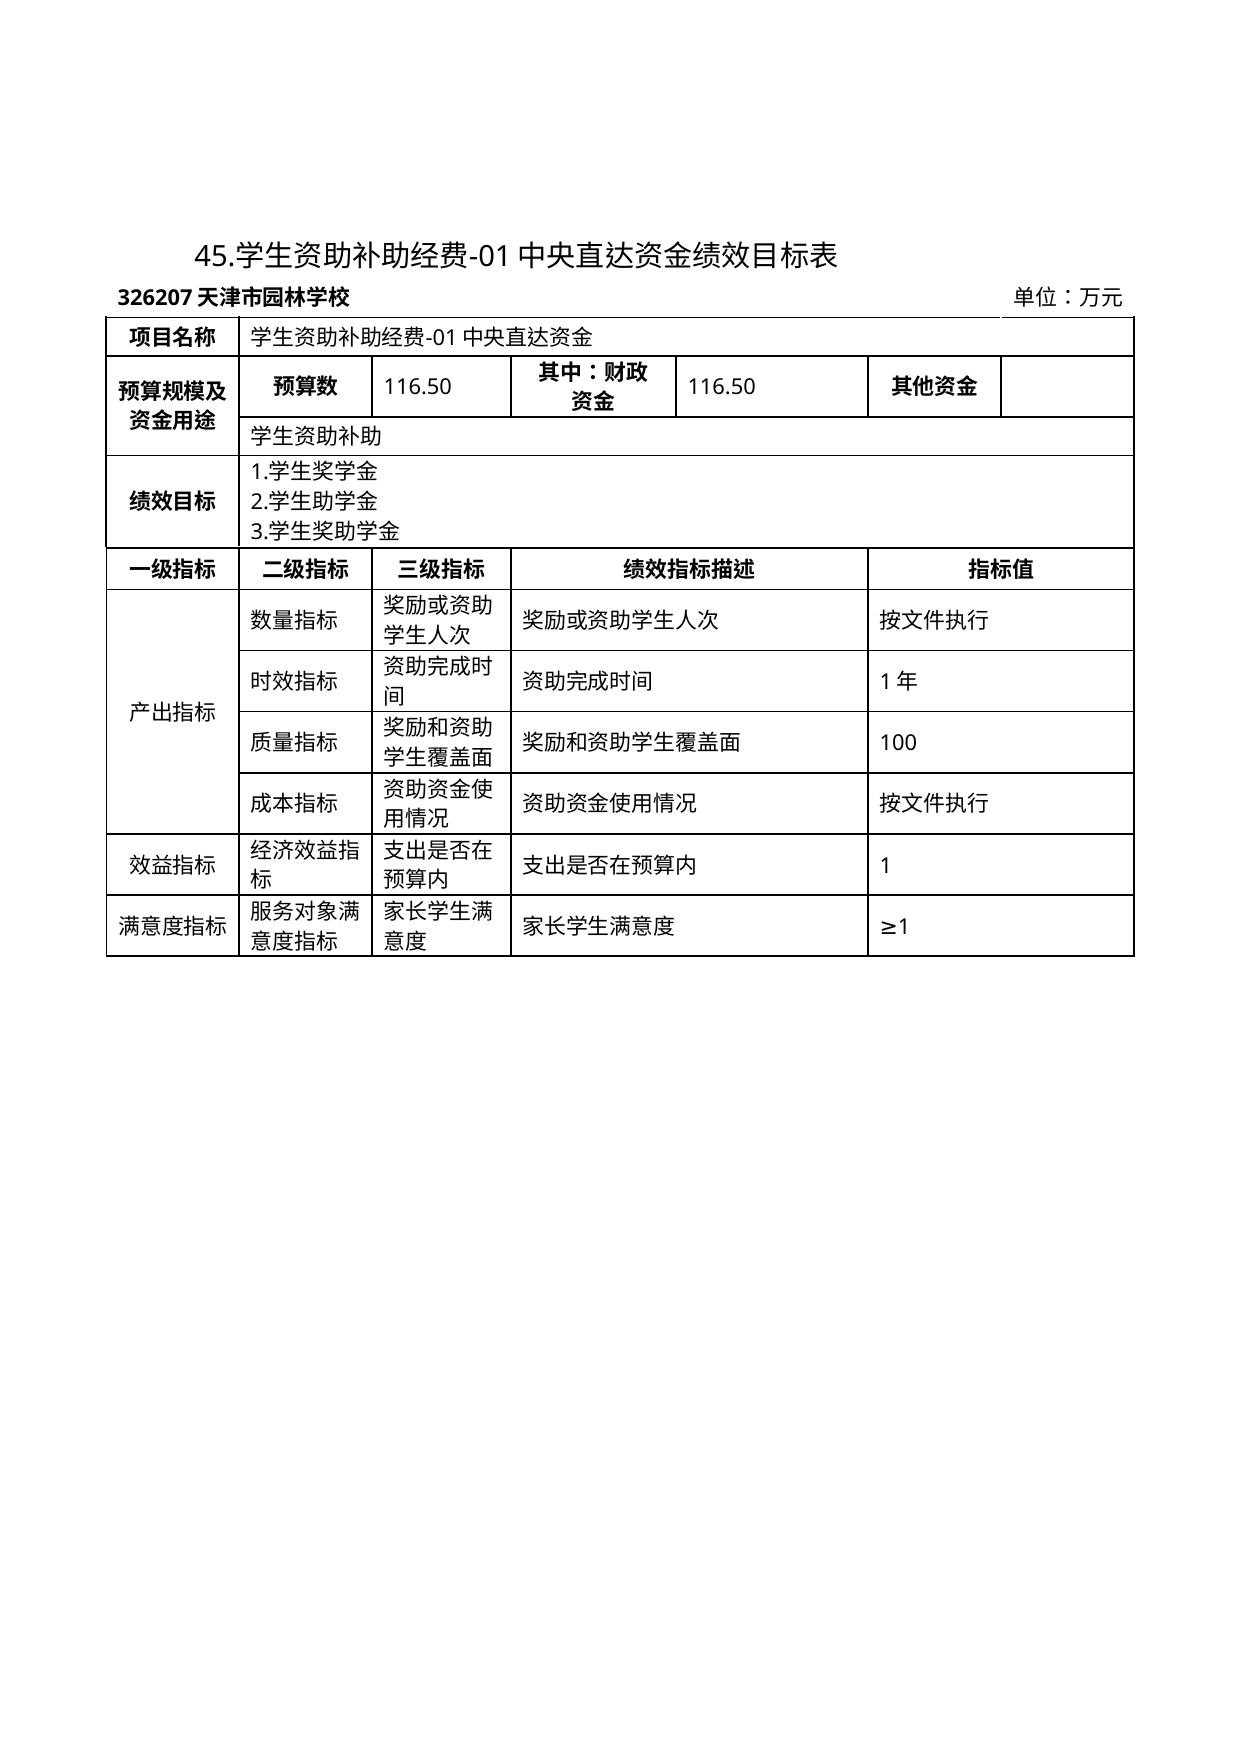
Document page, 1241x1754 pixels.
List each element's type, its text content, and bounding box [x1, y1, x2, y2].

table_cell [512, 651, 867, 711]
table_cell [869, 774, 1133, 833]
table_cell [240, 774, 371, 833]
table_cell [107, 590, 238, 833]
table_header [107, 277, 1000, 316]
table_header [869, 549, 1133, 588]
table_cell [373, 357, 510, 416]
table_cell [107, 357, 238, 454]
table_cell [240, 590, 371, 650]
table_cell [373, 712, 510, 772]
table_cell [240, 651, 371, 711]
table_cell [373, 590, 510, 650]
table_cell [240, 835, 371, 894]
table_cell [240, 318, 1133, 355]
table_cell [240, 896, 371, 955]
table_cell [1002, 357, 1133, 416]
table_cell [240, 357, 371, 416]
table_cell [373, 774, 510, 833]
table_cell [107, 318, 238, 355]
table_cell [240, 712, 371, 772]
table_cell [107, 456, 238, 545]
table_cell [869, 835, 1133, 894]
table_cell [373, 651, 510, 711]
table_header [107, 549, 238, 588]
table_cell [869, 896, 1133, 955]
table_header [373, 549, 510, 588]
text 45.学生资助补助经费-01中央直达资金绩效目标表 [136, 235, 1104, 275]
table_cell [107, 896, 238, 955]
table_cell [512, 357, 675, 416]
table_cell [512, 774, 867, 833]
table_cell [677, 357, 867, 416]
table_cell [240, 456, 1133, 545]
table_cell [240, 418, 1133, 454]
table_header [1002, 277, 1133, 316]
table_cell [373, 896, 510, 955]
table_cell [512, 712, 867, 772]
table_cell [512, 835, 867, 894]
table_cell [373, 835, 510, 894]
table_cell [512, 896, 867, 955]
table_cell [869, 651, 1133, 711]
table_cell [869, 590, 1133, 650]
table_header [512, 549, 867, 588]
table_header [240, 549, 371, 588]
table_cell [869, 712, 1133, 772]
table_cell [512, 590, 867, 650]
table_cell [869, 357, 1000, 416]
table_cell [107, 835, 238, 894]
